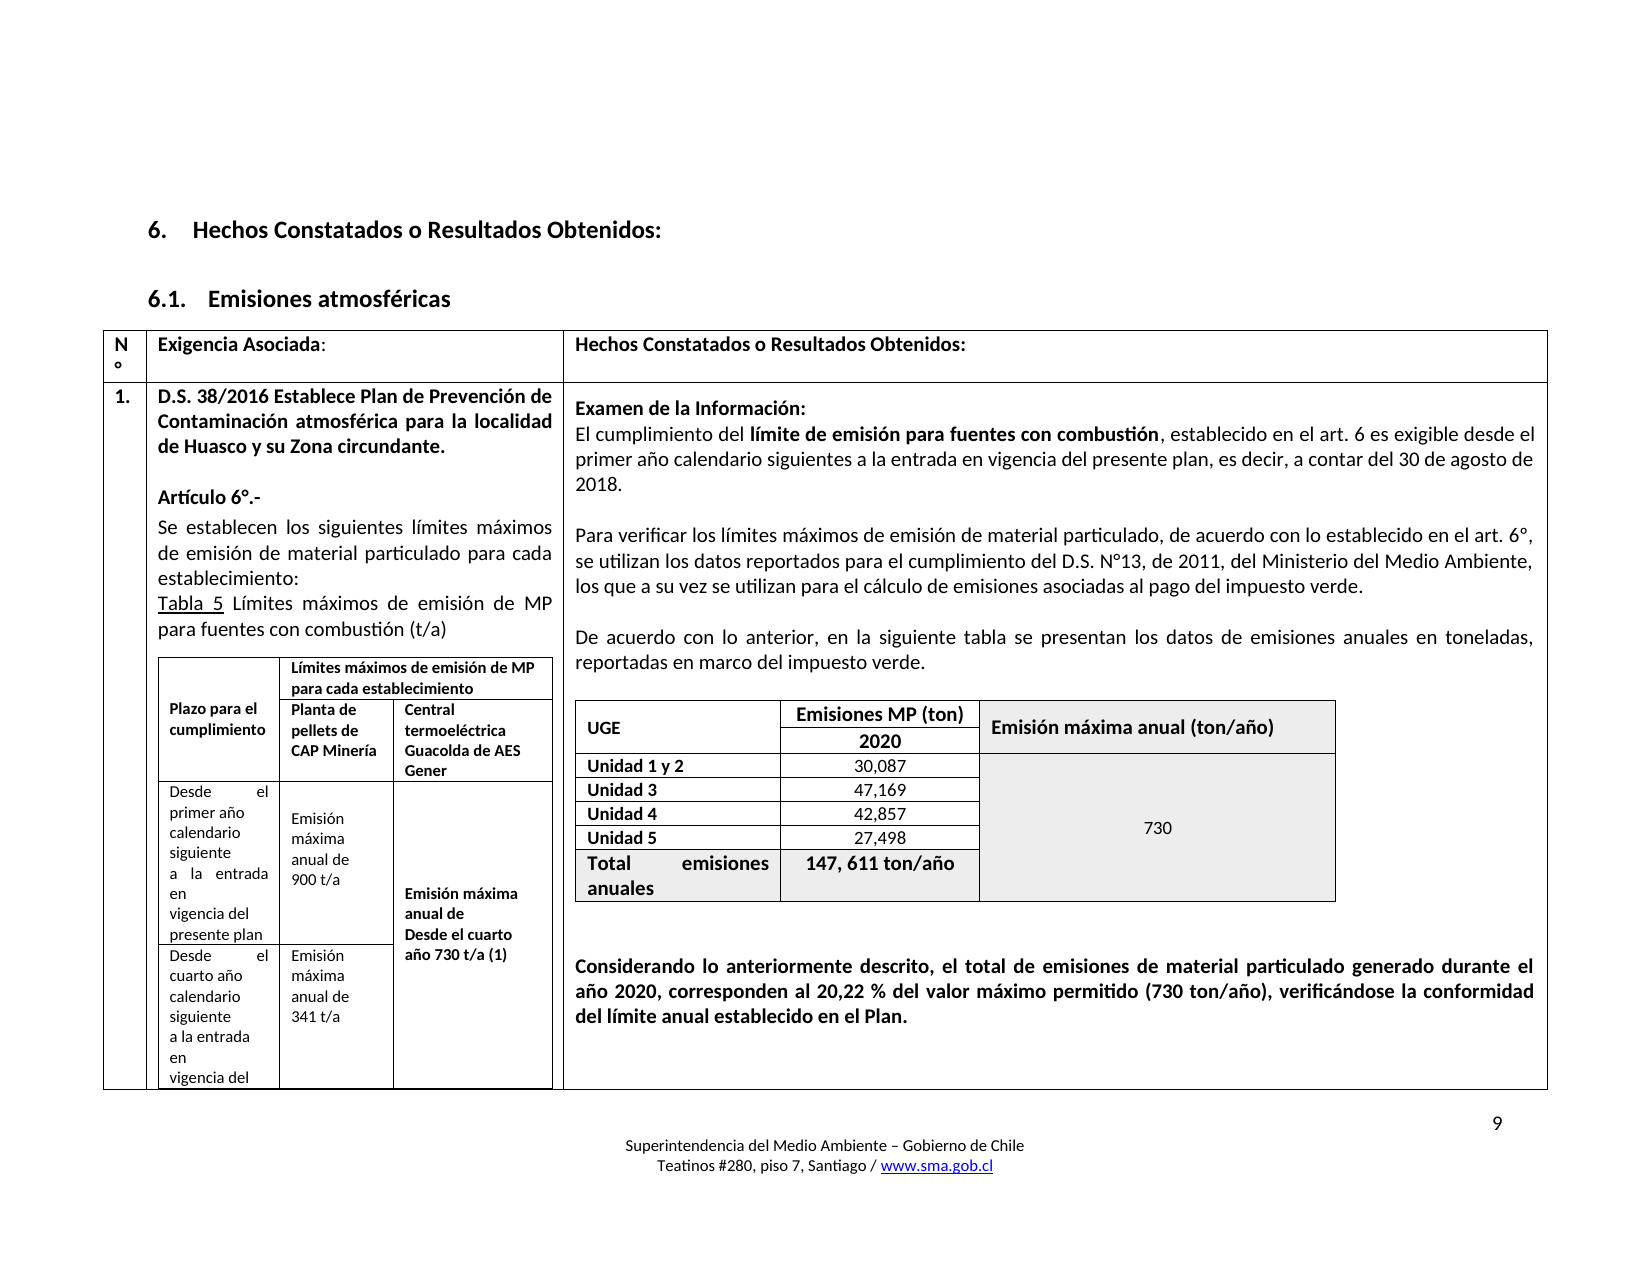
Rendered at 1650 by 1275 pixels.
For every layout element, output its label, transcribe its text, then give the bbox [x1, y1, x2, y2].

subtitle Emisiones atmosféricas [148, 283, 1502, 313]
table_header Exigencia Asociada: [147, 331, 563, 382]
subtitle Hechos Constatados o Resultados Obtenidos: [148, 215, 1502, 245]
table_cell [147, 383, 563, 1088]
table_header Hechos Constatados o Resultados Obtenidos: [564, 331, 1547, 382]
table_header N° [104, 331, 146, 382]
table_cell [104, 383, 146, 1088]
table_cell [564, 383, 1547, 1088]
